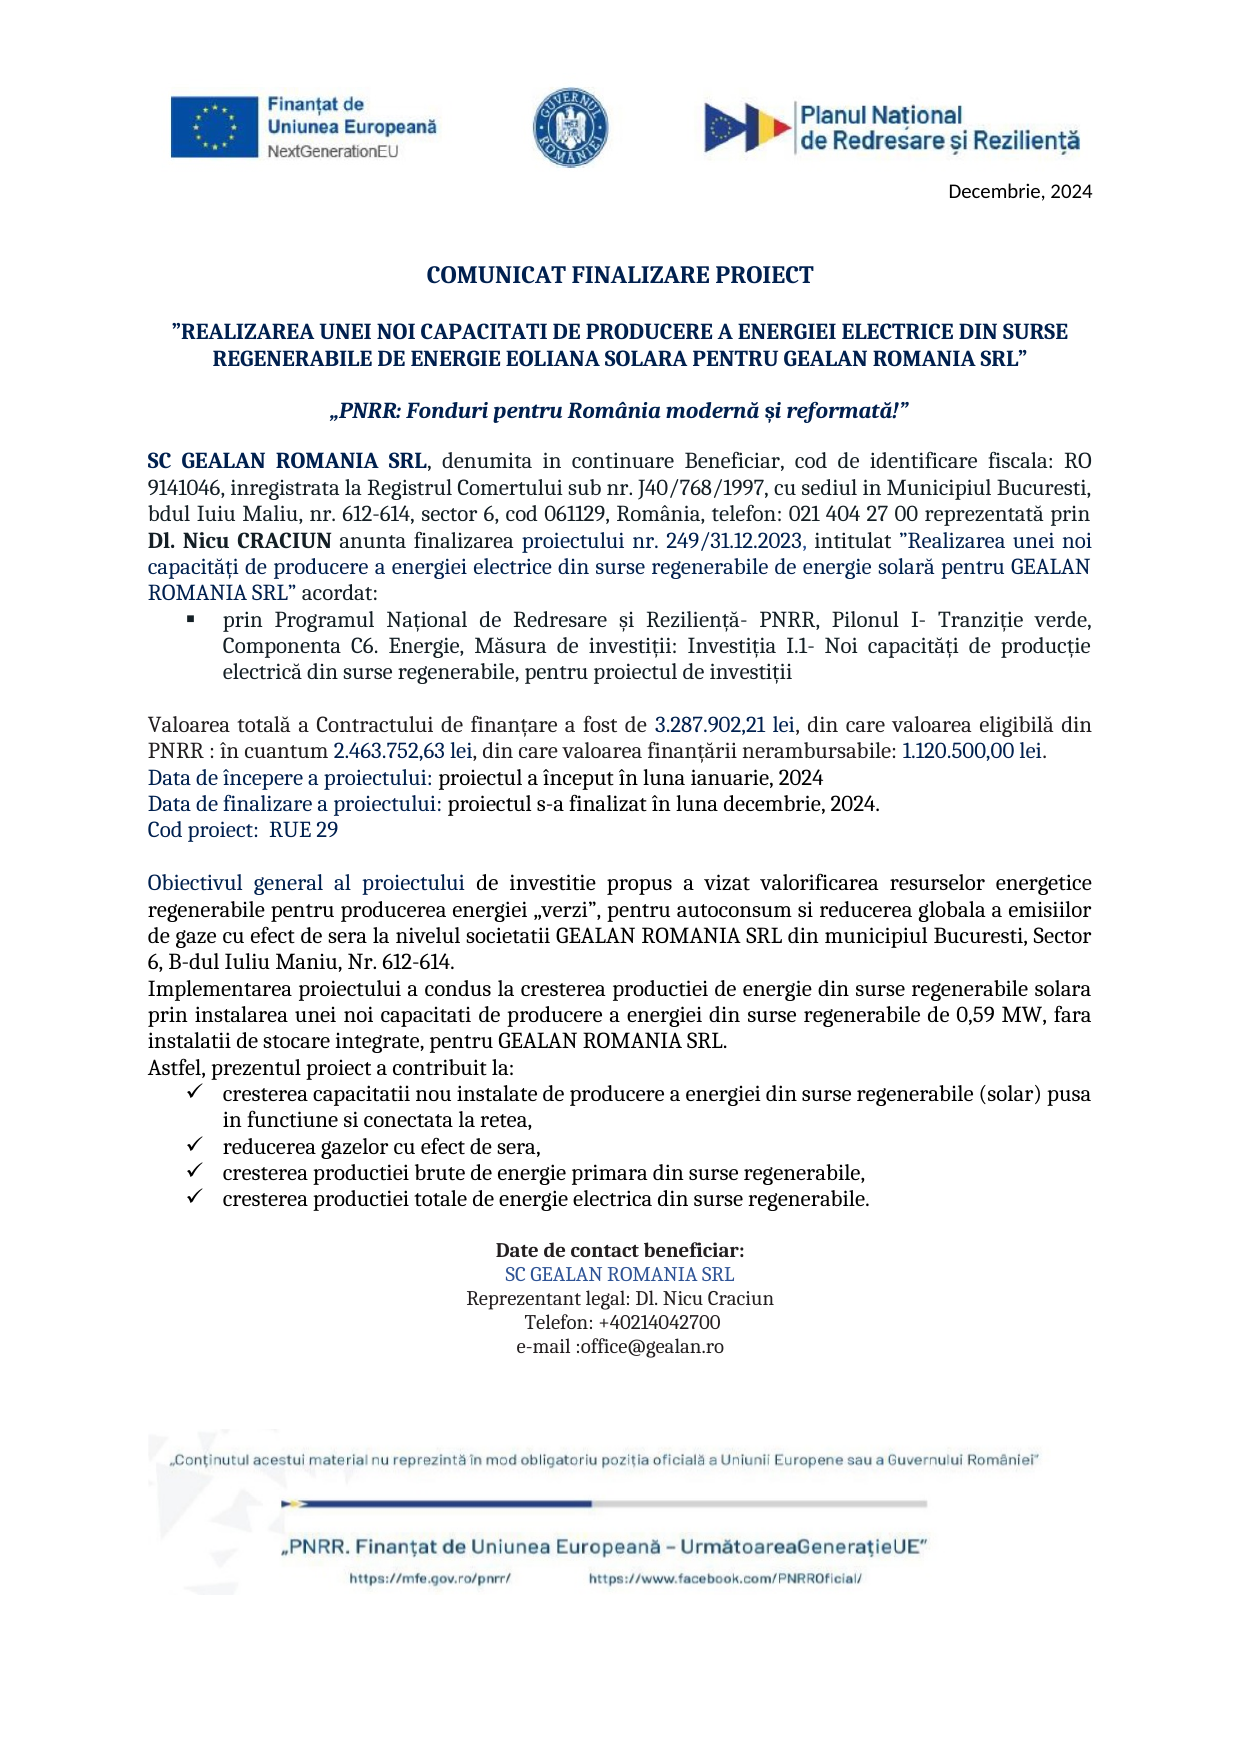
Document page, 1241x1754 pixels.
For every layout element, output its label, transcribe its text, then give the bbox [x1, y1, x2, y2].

text Cod proiect: RUE 29 [148, 817, 1093, 844]
picture [148, 1429, 1092, 1595]
text Astfel, prezentul proiect a contribuit la: [148, 1054, 1093, 1081]
text e-mail :office@gealan.ro [148, 1335, 1093, 1359]
text SC GEALAN ROMANIA SRL, denumita in continuare Beneficiar, cod de identificare fiscala: RO 9141046, inregistrata la Registrul Comertului sub nr. J40/768/1997, cu sediul in Municipiul Bucuresti, bdul Iuiu Maliu, nr. 612-614, sector 6, cod 061129, România, telefon: 021 404 27 00 reprezentată prin Dl. Nicu CRACIUN anunta finalizarea proiectului nr. 249/31.12.2023, intitulat ”Realizarea unei noi capacități de producere a energiei electrice din surse regenerabile de energie solară pentru GEALAN ROMANIA SRL” acordat: [148, 448, 1093, 606]
text Data de finalizare a proiectului: proiectul s-a finalizat în luna decembrie, 2024. [148, 791, 1093, 817]
text Obiectivul general al proiectului de investitie propus a vizat valorificarea resurselor energetice regenerabile pentru producerea energiei „verzi”, pentru autoconsum si reducerea globala a emisiilor de gaze cu efect de sera la nivelul societatii GEALAN ROMANIA SRL din municipiul Bucuresti, Sector 6, B-dul Iuliu Maniu, Nr. 612-614. [148, 870, 1093, 975]
text ”REALIZAREA UNEI NOI CAPACITATI DE PRODUCERE A ENERGIEI ELECTRICE DIN SURSE REGENERABILE DE ENERGIE EOLIANA SOLARA PENTRU GEALAN ROMANIA SRL” [148, 319, 1093, 372]
text COMUNICAT FINALIZARE PROIECT [148, 261, 1093, 290]
text Date de contact beneficiar: [148, 1239, 1093, 1263]
list cresterea productiei brute de energie primara din surse regenerabile, [185, 1160, 1093, 1186]
list reducerea gazelor cu efect de sera, [185, 1133, 1093, 1160]
text „PNRR: Fonduri pentru România modernă și reformată!” [148, 398, 1093, 424]
list cresterea capacitatii nou instalate de producere a energiei din surse regenerabile (solar) pusa in functiune si conectata la retea, [185, 1081, 1093, 1133]
text Data de începere a proiectului: proiectul a început în luna ianuarie, 2024 [148, 764, 1093, 791]
list cresterea productiei totale de energie electrica din surse regenerabile. [185, 1186, 1093, 1213]
text Telefon: +40214042700 [148, 1311, 1093, 1335]
list prin Programul Național de Redresare și Reziliență- PNRR, Pilonul I- Tranziție verde, Componenta C6. Energie, Măsura de investiții: Investiția I.1- Noi capacități de producție electrică din surse regenerabile, pentru proiectul de investiții [185, 606, 1093, 686]
text Reprezentant legal: Dl. Nicu Craciun [148, 1287, 1093, 1311]
picture [147, 73, 1093, 179]
text SC GEALAN ROMANIA SRL [148, 1263, 1093, 1287]
text Implementarea proiectului a condus la cresterea productiei de energie din surse regenerabile solara prin instalarea unei noi capacitati de producere a energiei din surse regenerabile de 0,59 MW, fara instalatii de stocare integrate, pentru GEALAN ROMANIA SRL. [148, 975, 1093, 1054]
text Valoarea totală a Contractului de finanțare a fost de 3.287.902,21 lei, din care valoarea eligibilă din PNRR : în cuantum 2.463.752,63 lei, din care valoarea finanțării nerambursabile: 1.120.500,00 lei. [148, 712, 1093, 764]
